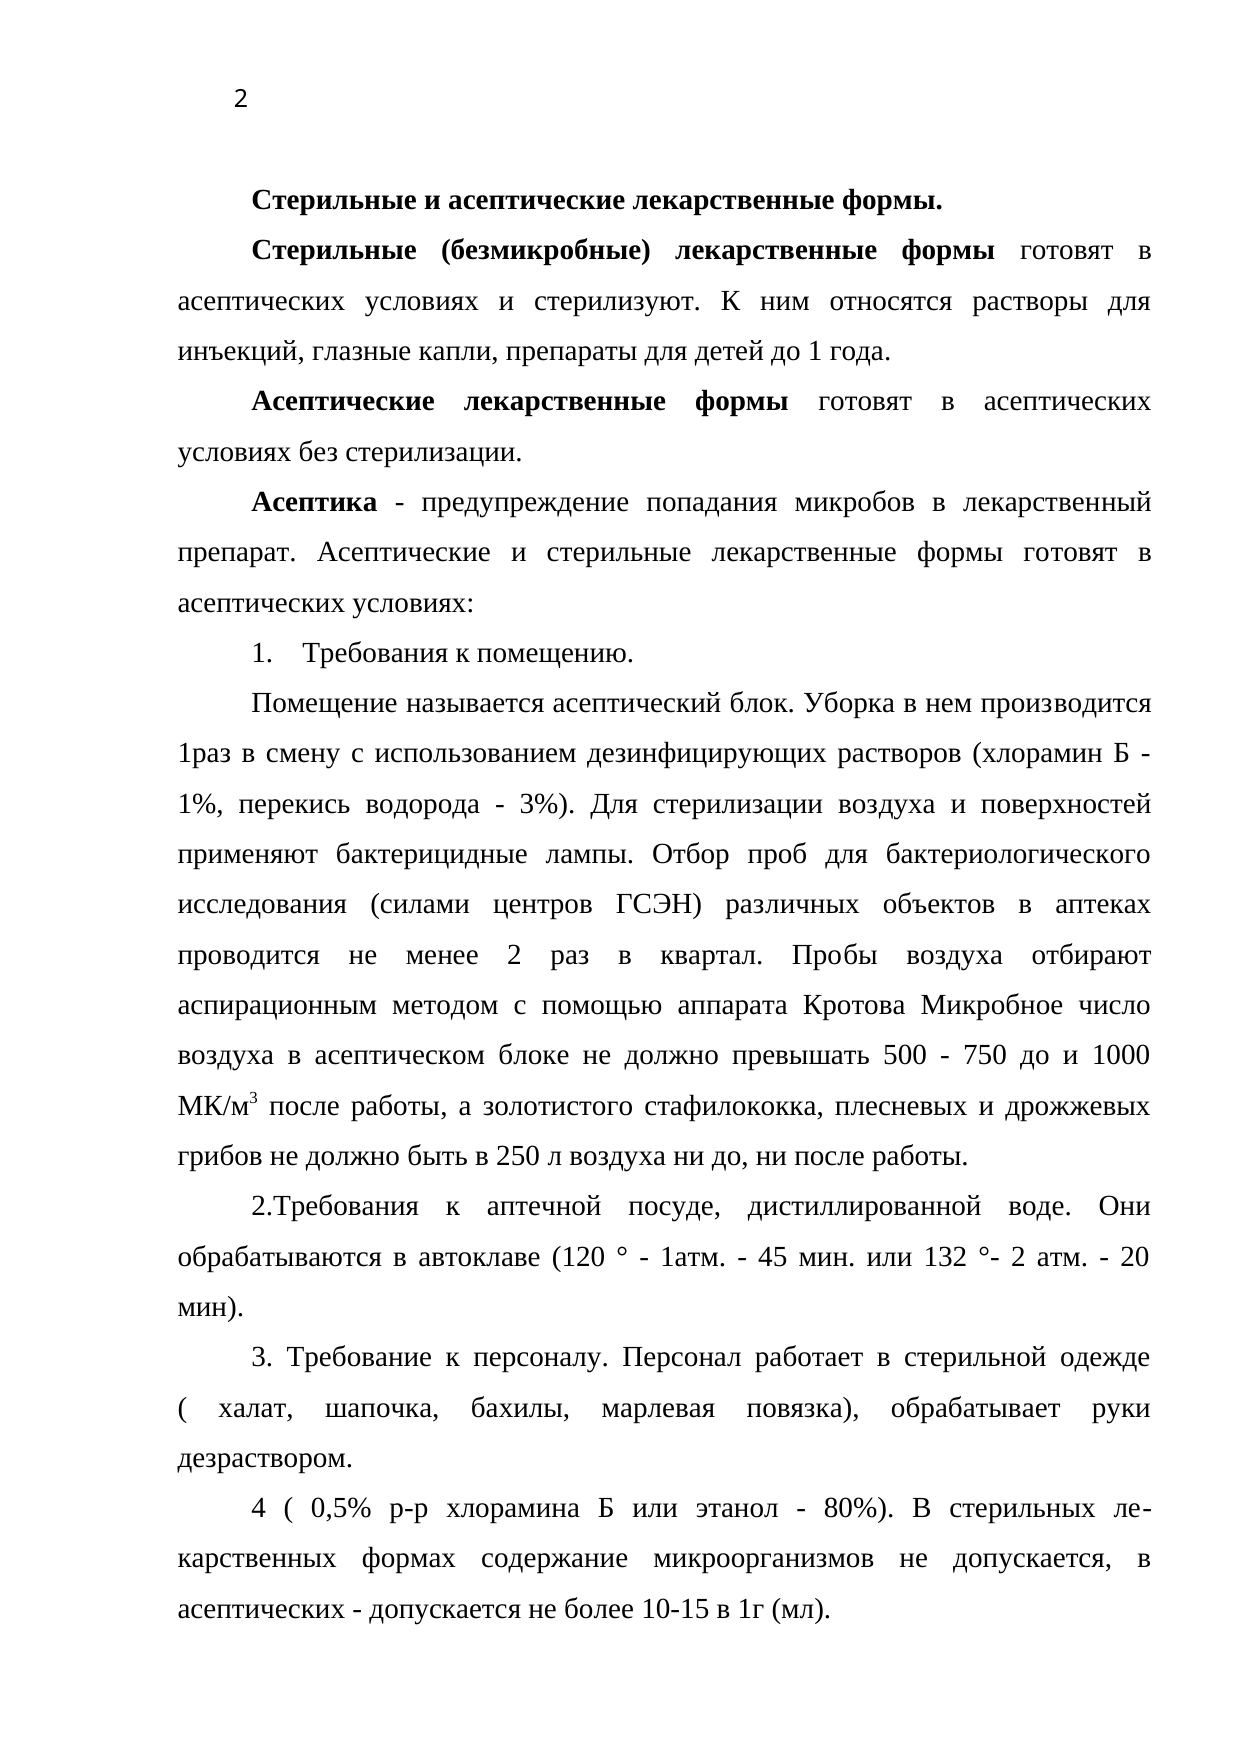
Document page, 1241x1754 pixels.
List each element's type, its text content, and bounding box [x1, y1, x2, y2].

text 3. Требование к персоналу. Персонал работает в стерильной одежде ( халат, шапочка, бахилы, марлевая повязка), обрабатывает руки дезраствором. [177, 1339, 1152, 1473]
text 4 ( 0,5% р-р хлорамина Б или этанол - 80%). В стерильных лекарственных формах содержание микроорганизмов не допускается, в асептических - допускается не более 10-15 в 1г (мл). [177, 1490, 1152, 1624]
text Асептика - предупреждение попадания микробов в лекарственный препарат. Асептические и стерильные лекарственные формы готовят в асептических условиях: [177, 484, 1152, 618]
text 1. Требования к помещению. [177, 635, 1152, 668]
text Стерильные и асептические лекарственные формы. [177, 137, 1152, 216]
text Стерильные (безмикробные) лекарственные формы готовят в асептических условиях и стерилизуют. К ним относятся растворы для инъекций, глазные капли, препараты для детей до 1 года. [177, 232, 1152, 367]
text Асептические лекарственные формы готовят в асептических условиях без стерилизации. [177, 383, 1152, 467]
text Помещение называется асептический блок. Уборка в нем производится 1раз в смену с использованием дезинфицирующих растворов (хлорамин Б - 1%, перекись водорода - 3%). Для стерилизации воздуха и поверхностей применяют бактерицидные лампы. Отбор проб для бактериологического исследования (силами центров ГСЭН) различных объектов в аптеках проводится не менее 2 раз в квартал. Пробы воздуха отбирают аспирационным методом с помощью аппарата Кротова Микробное число воздуха в асептическом блоке не должно превышать 500 - 750 до и 1000 МК/м3 после работы, а золотистого стафилококка, плесневых и дрожжевых грибов не должно быть в воздуха ни до, ни после работы. [177, 685, 1152, 1172]
text 2.Требования к аптечной посуде, дистиллированной воде. Они обрабатываются в автоклаве (120 ° - 1атм. - 45 мин. или 132 °- 2 атм. - 20 мин). [177, 1188, 1152, 1323]
